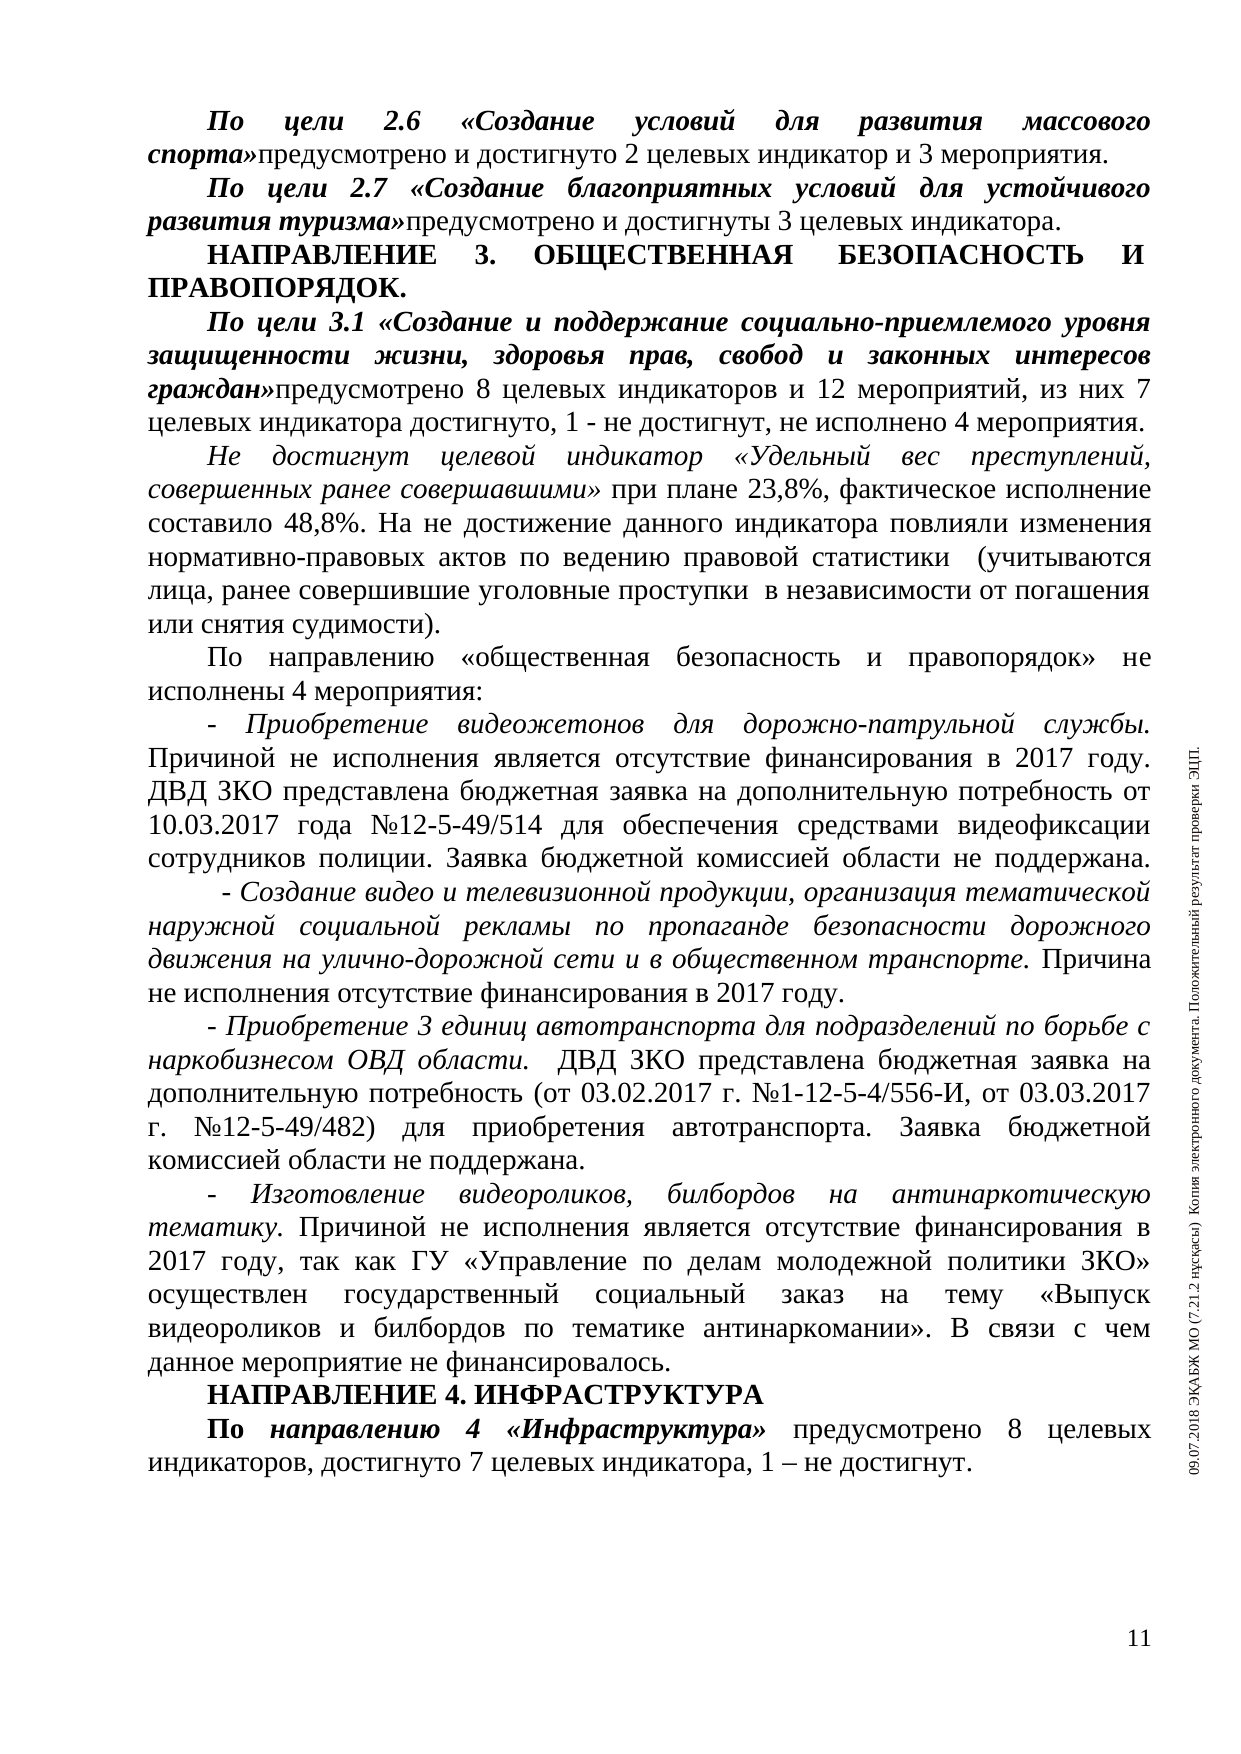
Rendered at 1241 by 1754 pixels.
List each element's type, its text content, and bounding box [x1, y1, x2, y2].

list - Приобретение видеожетонов для дорожно-патрульной службы. Причиной не исполнения является отсутствие финансирования в 2017 году. ДВД ЗКО представлена бюджетная заявка на дополнительную потребность от 10.03.2017 года №12-5-49/514 для обеспечения средствами видеофиксации сотрудников полиции. Заявка бюджетной комиссией области не поддержана. - Создание видео и телевизионной продукции, организация тематической наружной социальной рекламы по пропаганде безопасности дорожного движения на улично-дорожной сети и в общественном транспорте. Причина не исполнения отсутствие финансирования в 2017 году. [148, 706, 1152, 1008]
list НАПРАВЛЕНИЕ 3. ОБЩЕСТВЕННАЯ БЕЗОПАСНОСТЬ И ПРАВОПОРЯДОК. [148, 237, 1152, 304]
list По цели 2.6 «Создание условий для развития массового спорта»предусмотрено и достигнуто 2 целевых индикатор и 3 мероприятия. [148, 103, 1152, 170]
list НАПРАВЛЕНИЕ 4. ИНФРАСТРУКТУРА [148, 1377, 1152, 1411]
list По цели 3.1 «Создание и поддержание социально-приемлемого уровня защищенности жизни, здоровья прав, свобод и законных интересов граждан»предусмотрено 8 целевых индикаторов и 12 мероприятий, из них 7 целевых индикатора достигнуто, 1 - не достигнут, не исполнено 4 мероприятия. [148, 304, 1152, 438]
list По направлению «общественная безопасность и правопорядок» не исполнены 4 мероприятия: [148, 639, 1152, 706]
list По направлению 4 «Инфраструктура» предусмотрено 8 целевых индикаторов, достигнуто 7 целевых индикатора, 1 – не достигнут. [148, 1411, 1152, 1530]
list - Изготовление видеороликов, билбордов на антинаркотическую тематику. Причиной не исполнения является отсутствие финансирования в 2017 году, так как ГУ «Управление по делам молодежной политики ЗКО» осуществлен государственный социальный заказ на тему «Выпуск видеороликов и билбордов по тематике антинаркомании». В связи с чем данное мероприятие не финансировалось. [148, 1176, 1152, 1377]
list - Приобретение 3 единиц автотранспорта для подразделений по борьбе с наркобизнесом ОВД области. ДВД ЗКО представлена бюджетная заявка на дополнительную потребность (от 03.02.2017 г. №1-12-5-4/556-И, от 03.03.2017 г. №12-5-49/482) для приобретения автотранспорта. Заявка бюджетной комиссией области не поддержана. [148, 1008, 1152, 1176]
list Не достигнут целевой индикатор «Удельный вес преступлений, совершенных ранее совершавшими» при плане 23,8%, фактическое исполнение составило 48,8%. На не достижение данного индикатора повлияли изменения нормативно-правовых актов по ведению правовой статистики (учитываются лица, ранее совершившие уголовные проступки в независимости от погашения или снятия судимости). [148, 438, 1152, 639]
list По цели 2.7 «Создание благоприятных условий для устойчивого развития туризма»предусмотрено и достигнуты 3 целевых индикатора. [148, 170, 1152, 237]
